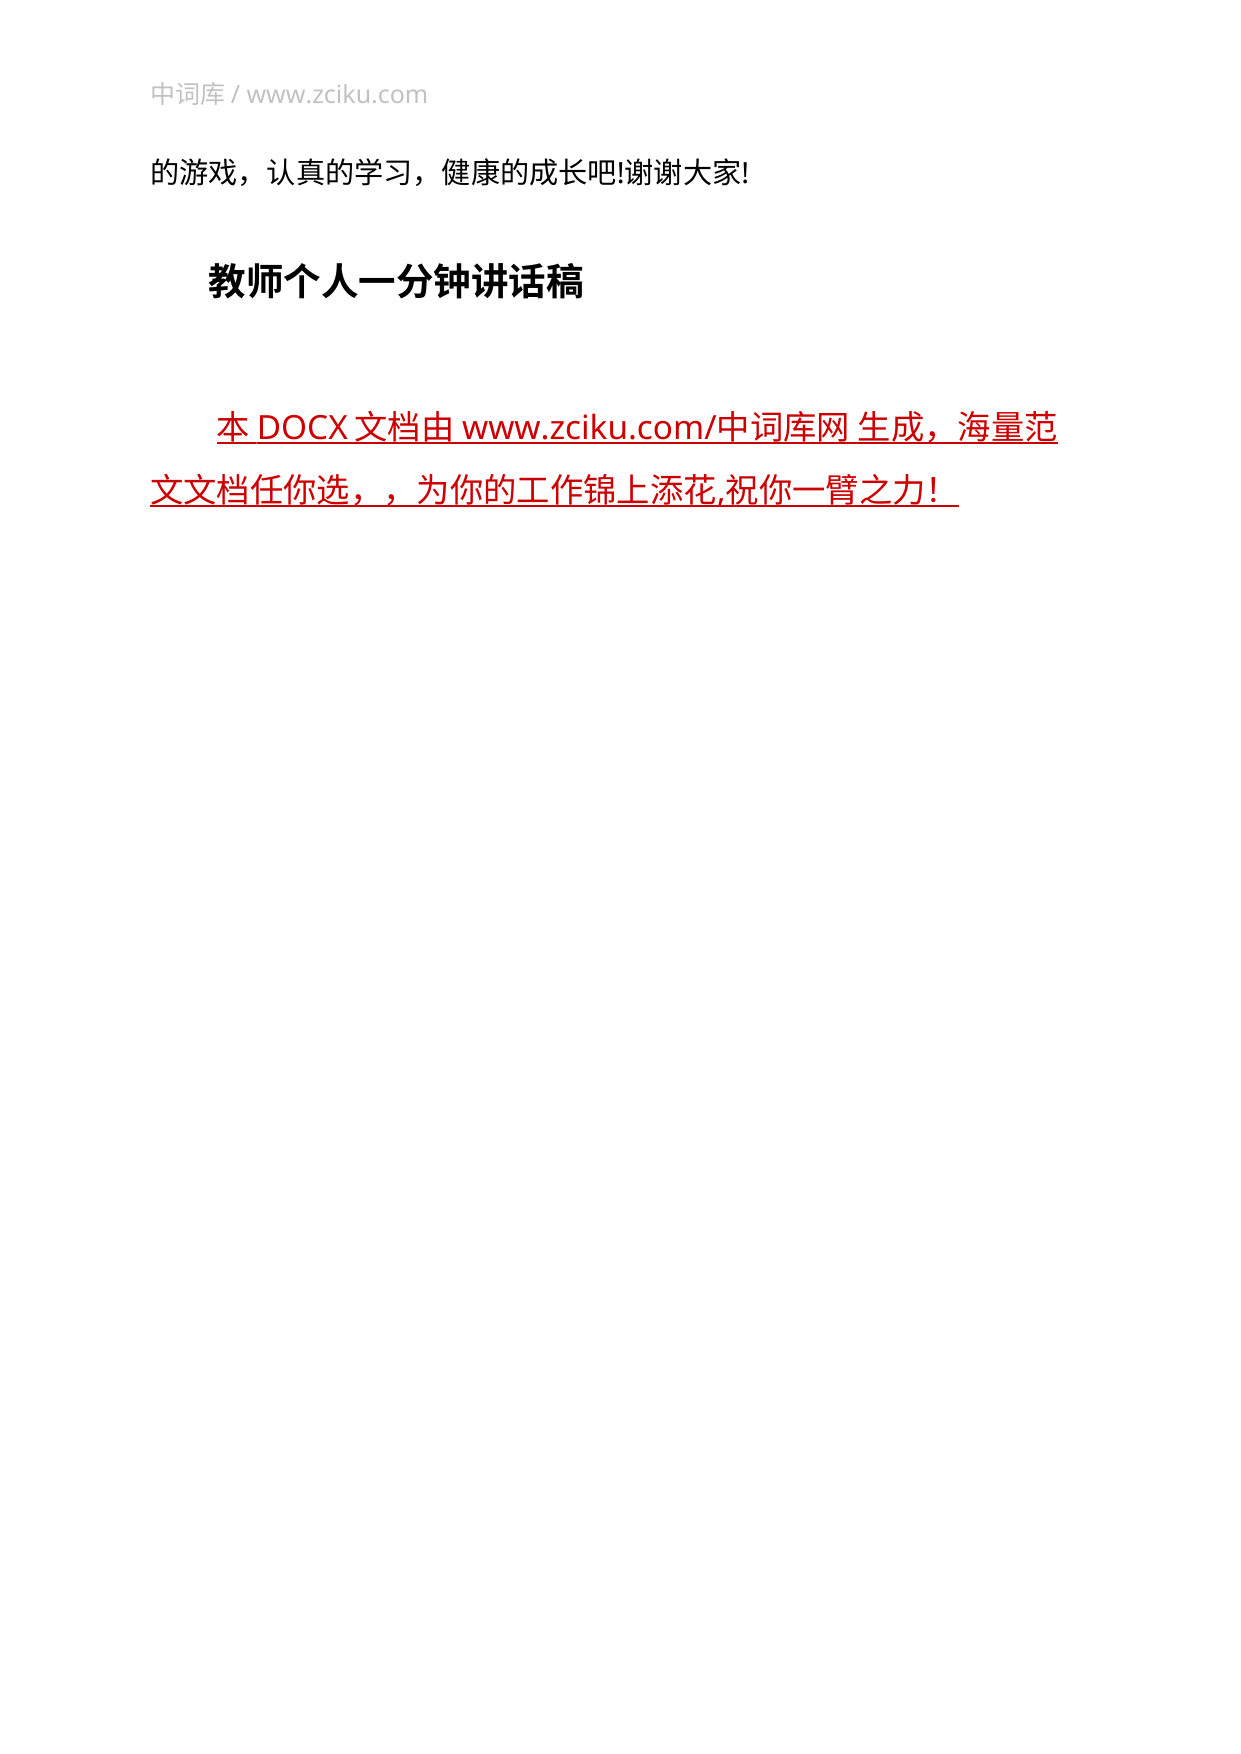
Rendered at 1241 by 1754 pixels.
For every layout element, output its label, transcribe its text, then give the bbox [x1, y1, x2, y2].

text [150, 150, 1090, 192]
text 教师个人一分钟讲话稿 [150, 252, 1090, 306]
text 本DOCX文档由 www.zciku.com/中词库网 生成，海量范文文档任你选，，为你的工作锦上添花,祝你一臂之力！ [150, 401, 1090, 512]
